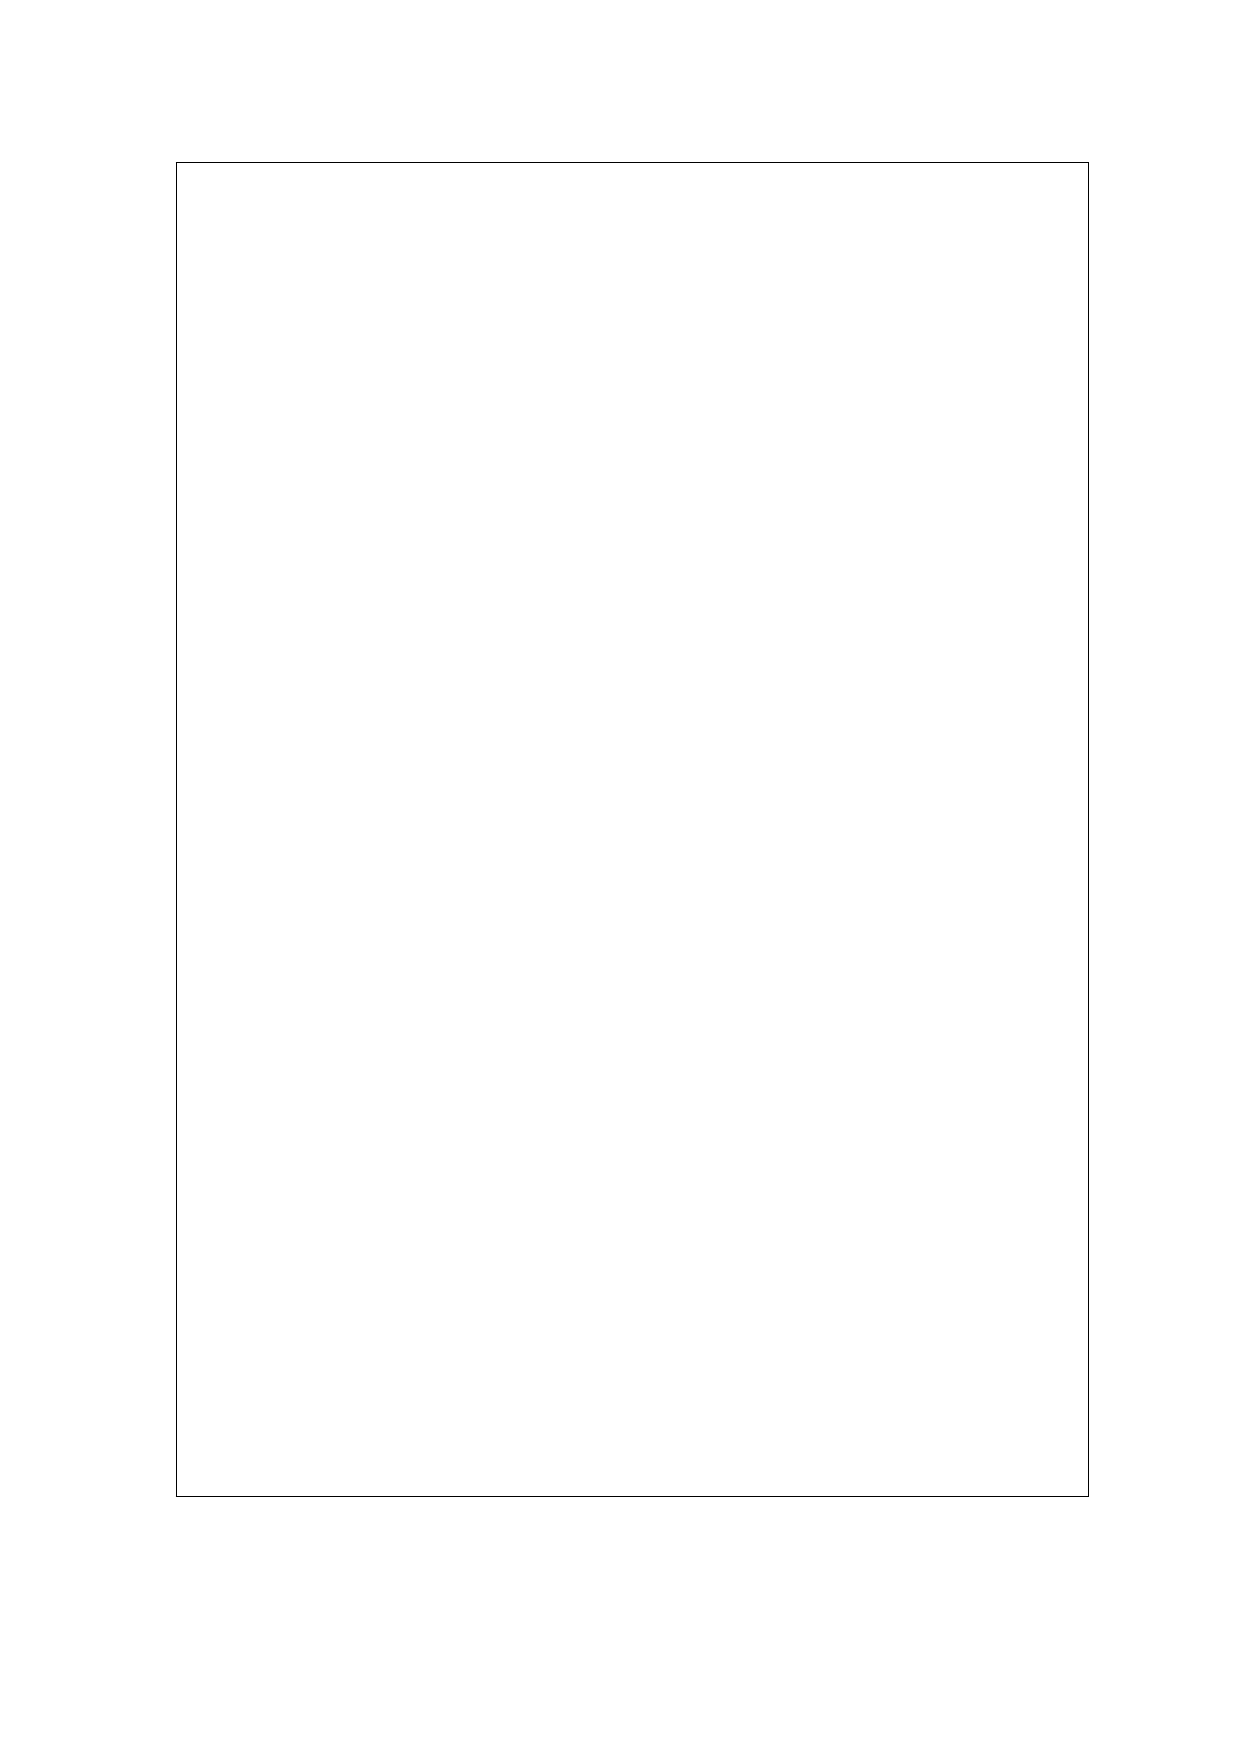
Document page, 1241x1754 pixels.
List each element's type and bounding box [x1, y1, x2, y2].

table_header [177, 163, 1088, 1496]
